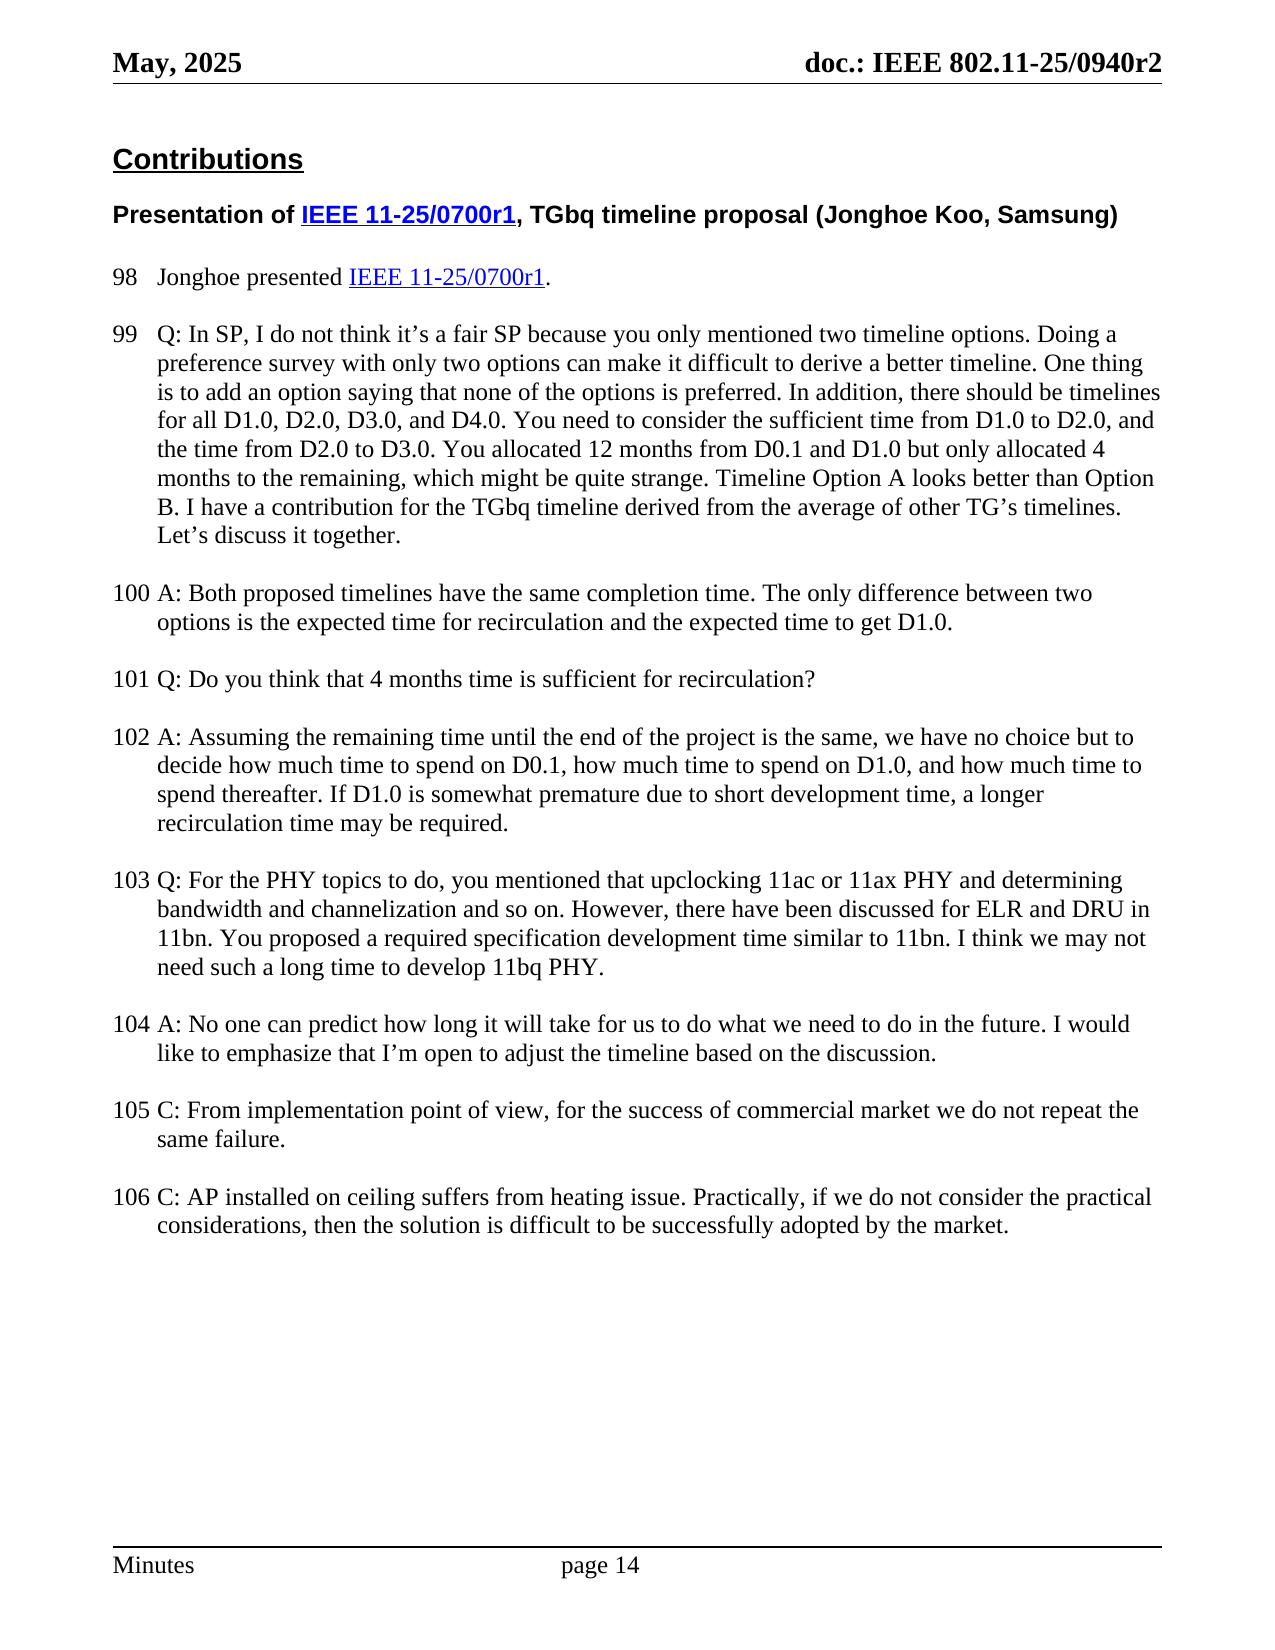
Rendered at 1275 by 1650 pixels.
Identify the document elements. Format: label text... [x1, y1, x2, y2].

text Presentation of IEEE 11-25/0700r1, TGbq timeline proposal (Jonghoe Koo, Samsung) [112, 200, 1162, 229]
list C: From implementation point of view, for the success of commercial market we do not repeat the same failure. [112, 1095, 1162, 1153]
list Q: In SP, I do not think it’s a fair SP because you only mentioned two timeline options. Doing a preference survey with only two options can make it difficult to derive a better timeline. One thing is to add an option saying that none of the options is preferred. In addition, there should be timelines for all D1.0, D2.0, D3.0, and D4.0. You need to consider the sufficient time from D1.0 to D2.0, and the time from D2.0 to D3.0. You allocated 12 months from D0.1 and D1.0 but only allocated 4 months to the remaining, which might be quite strange. Timeline Option A looks better than Option B. I have a contribution for the TGbq timeline derived from the average of other TG’s timelines. Let’s discuss it together. [112, 319, 1162, 549]
list Q: Do you think that 4 months time is sufficient for recirculation? [112, 664, 1162, 693]
list C: AP installed on ceiling suffers from heating issue. Practically, if we do not consider the practical considerations, then the solution is difficult to be successfully adopted by the market. [112, 1182, 1162, 1239]
list Q: For the PHY topics to do, you mentioned that upclocking 11ac or 11ax PHY and determining bandwidth and channelization and so on. However, there have been discussed for ELR and DRU in 11bn. You proposed a required specification development time similar to 11bn. I think we may not need such a long time to develop 11bq PHY. [112, 865, 1162, 980]
list A: Both proposed timelines have the same completion time. The only difference between two options is the expected time for recirculation and the expected time to get D1.0. [112, 578, 1162, 635]
list Jonghoe presented IEEE 11-25/0700r1. [112, 262, 1162, 290]
text Contributions [112, 142, 1162, 175]
list A: Assuming the remaining time until the end of the project is the same, we have no choice but to decide how much time to spend on D0.1, how much time to spend on D1.0, and how much time to spend thereafter. If D1.0 is somewhat premature due to short development time, a longer recirculation time may be required. [112, 722, 1162, 837]
list A: No one can predict how long it will take for us to do what we need to do in the future. I would like to emphasize that I’m open to adjust the timeline based on the discussion. [112, 1009, 1162, 1067]
